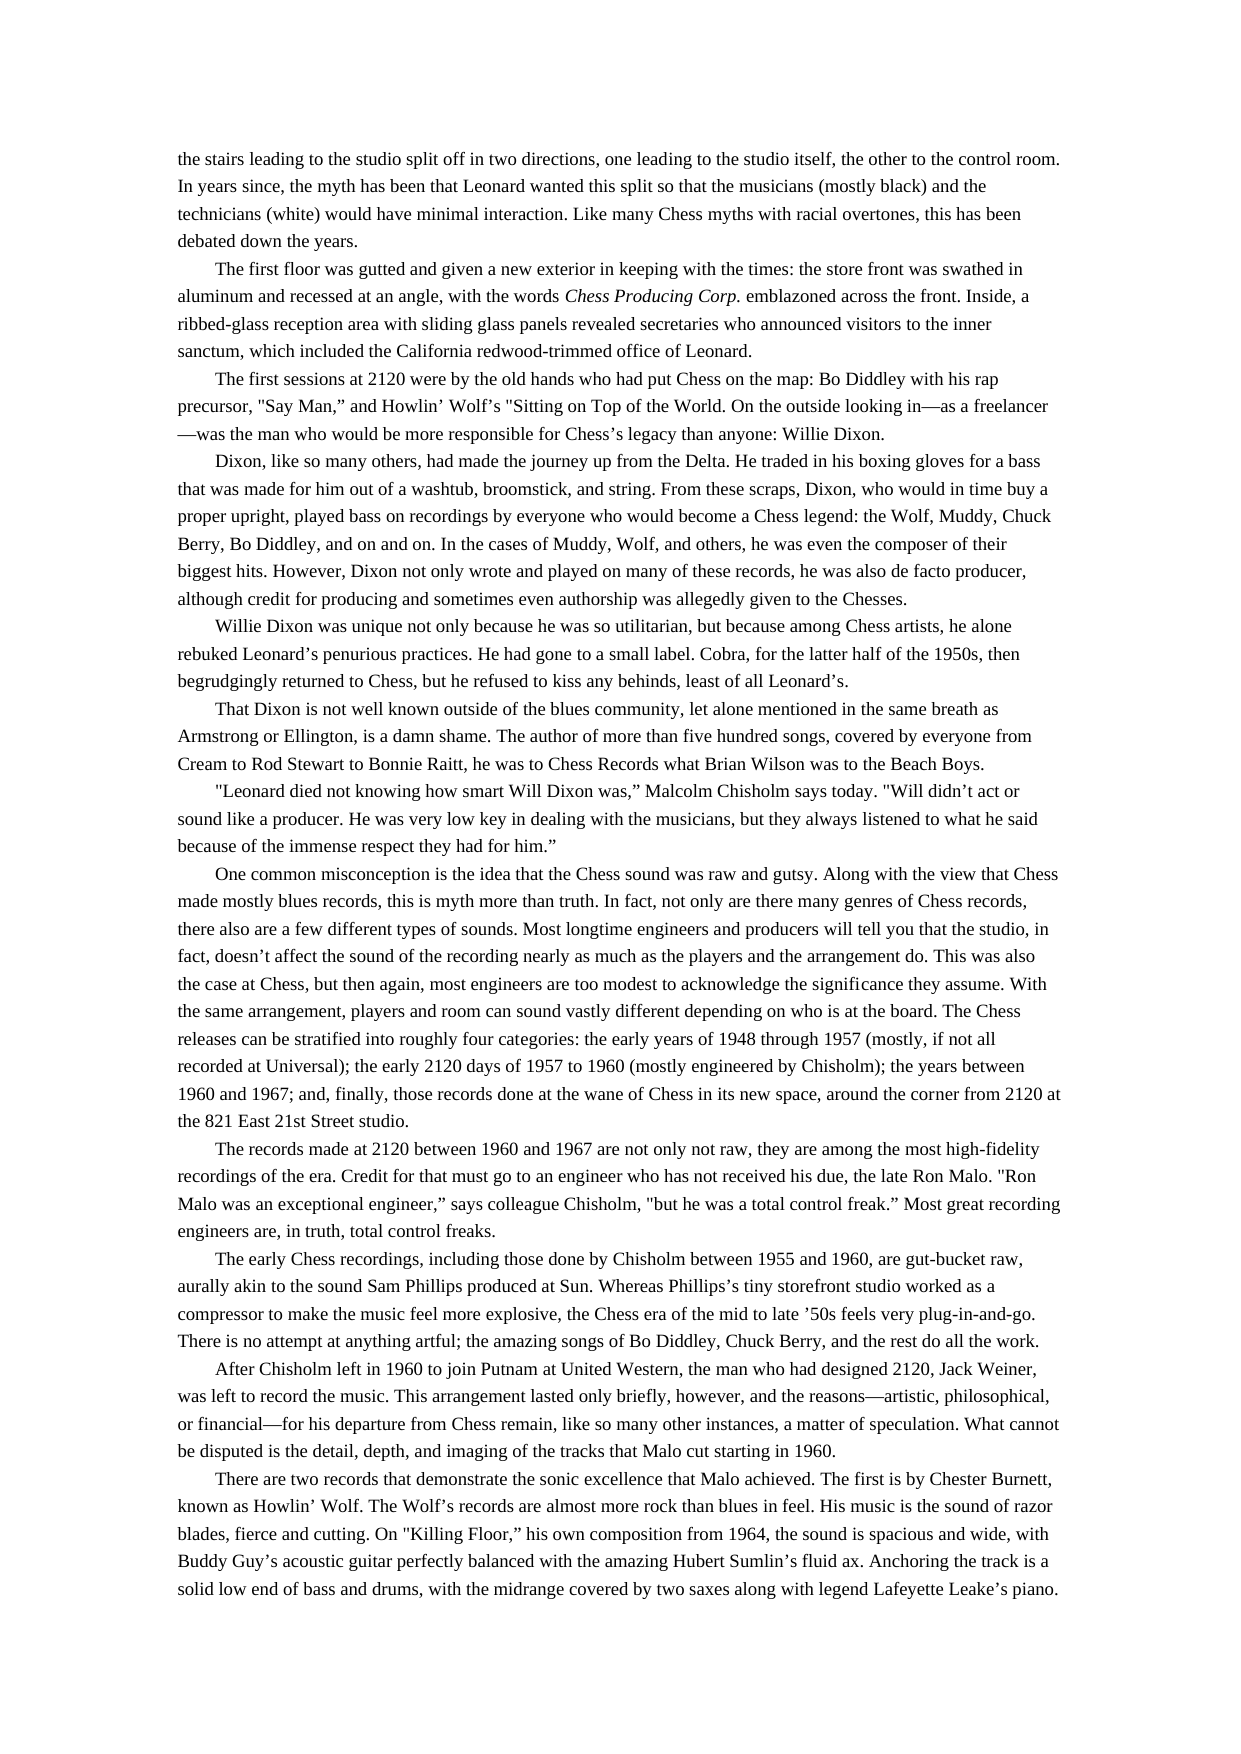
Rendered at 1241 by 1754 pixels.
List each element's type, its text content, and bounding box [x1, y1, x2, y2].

text The records made at 2120 between 1960 and 1967 are not only not raw, they are among the most high-fidelity recordings of the era. Credit for that must go to an engineer who has not received his due, the late Ron Malo. "Ron Malo was an exceptional engineer,” says colleague Chisholm, "but he was a total control freak.” Most great recording engineers are, in truth, total control freaks. [177, 1138, 1063, 1242]
text One common misconception is the idea that the Chess sound was raw and gutsy. Along with the view that Chess made mostly blues records, this is myth more than truth. In fact, not only are there many genres of Chess records, there also are a few different types of sounds. Most longtime engineers and producers will tell you that the studio, in fact, doesn’t affect the sound of the recording nearly as much as the players and the arrangement do. This was also the case at Chess, but then again, most engineers are too modest to acknowledge the significance they assume. With the same arrangement, players and room can sound vastly different depending on who is at the board. The Chess releases can be stratified into roughly four categories: the early years of 1948 through 1957 (mostly, if not all recorded at Universal); the early 2120 days of 1957 to 1960 (mostly engineered by Chisholm); the years between 1960 and 1967; and, finally, those records done at the wane of Chess in its new space, around the corner from 2120 at the 821 East 21st Street studio. [177, 863, 1063, 1132]
text The first sessions at 2120 were by the old hands who had put Chess on the map: Bo Diddley with his rap precursor, "Say Man,” and Howlin’ Wolf’s "Sitting on Top of the World. On the outside looking in—as a freelancer—was the man who would be more responsible for Chess’s legacy than anyone: Willie Dixon. [177, 368, 1063, 444]
text That Dixon is not well known outside of the blues community, let alone mentioned in the same breath as Armstrong or Ellington, is a damn shame. The author of more than five hundred songs, covered by everyone from Cream to Rod Stewart to Bonnie Raitt, he was to Chess Records what Brian Wilson was to the Beach Boys. [177, 698, 1063, 774]
text "Leonard died not knowing how smart Will Dixon was,” Malcolm Chisholm says today. "Will didn’t act or sound like a producer. He was very low key in dealing with the musicians, but they always listened to what he said because of the immense respect they had for him.” [177, 780, 1063, 857]
text The first floor was gutted and given a new exterior in keeping with the times: the store front was swathed in aluminum and recessed at an angle, with the words Chess Producing Corp. emblazoned across the front. Inside, a ribbed-glass reception area with sliding glass panels revealed secretaries who announced visitors to the inner sanctum, which included the California redwood-trimmed office of Leonard. [177, 258, 1063, 362]
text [177, 148, 1063, 252]
text Willie Dixon was unique not only because he was so utilitarian, but because among Chess artists, he alone rebuked Leonard’s penurious practices. He had gone to a small label. Cobra, for the latter half of the 1950s, then begrudgingly returned to Chess, but he refused to kiss any behinds, least of all Leonard’s. [177, 615, 1063, 692]
text After Chisholm left in 1960 to join Putnam at United Western, the man who had designed 2120, Jack Weiner, was left to record the music. This arrangement lasted only briefly, however, and the reasons—artistic, philosophical, or financial—for his departure from Chess remain, like so many other instances, a matter of speculation. What cannot be disputed is the detail, depth, and imaging of the tracks that Malo cut starting in 1960. [177, 1358, 1063, 1462]
text Dixon, like so many others, had made the journey up from the Delta. He traded in his boxing gloves for a bass that was made for him out of a washtub, broomstick, and string. From these scraps, Dixon, who would in time buy a proper upright, played bass on recordings by everyone who would become a Chess legend: the Wolf, Muddy, Chuck Berry, Bo Diddley, and on and on. In the cases of Muddy, Wolf, and others, he was even the composer of their biggest hits. However, Dixon not only wrote and played on many of these records, he was also de facto producer, although credit for producing and sometimes even authorship was allegedly given to the Chesses. [177, 450, 1063, 609]
text The early Chess recordings, including those done by Chisholm between 1955 and 1960, are gut-bucket raw, aurally akin to the sound Sam Phillips produced at Sun. Whereas Phillips’s tiny storefront studio worked as a compressor to make the music feel more explosive, the Chess era of the mid to late ’50s feels very plug-in-and-go. There is no attempt at anything artful; the amazing songs of Bo Diddley, Chuck Berry, and the rest do all the work. [177, 1248, 1063, 1352]
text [177, 1468, 1063, 1599]
